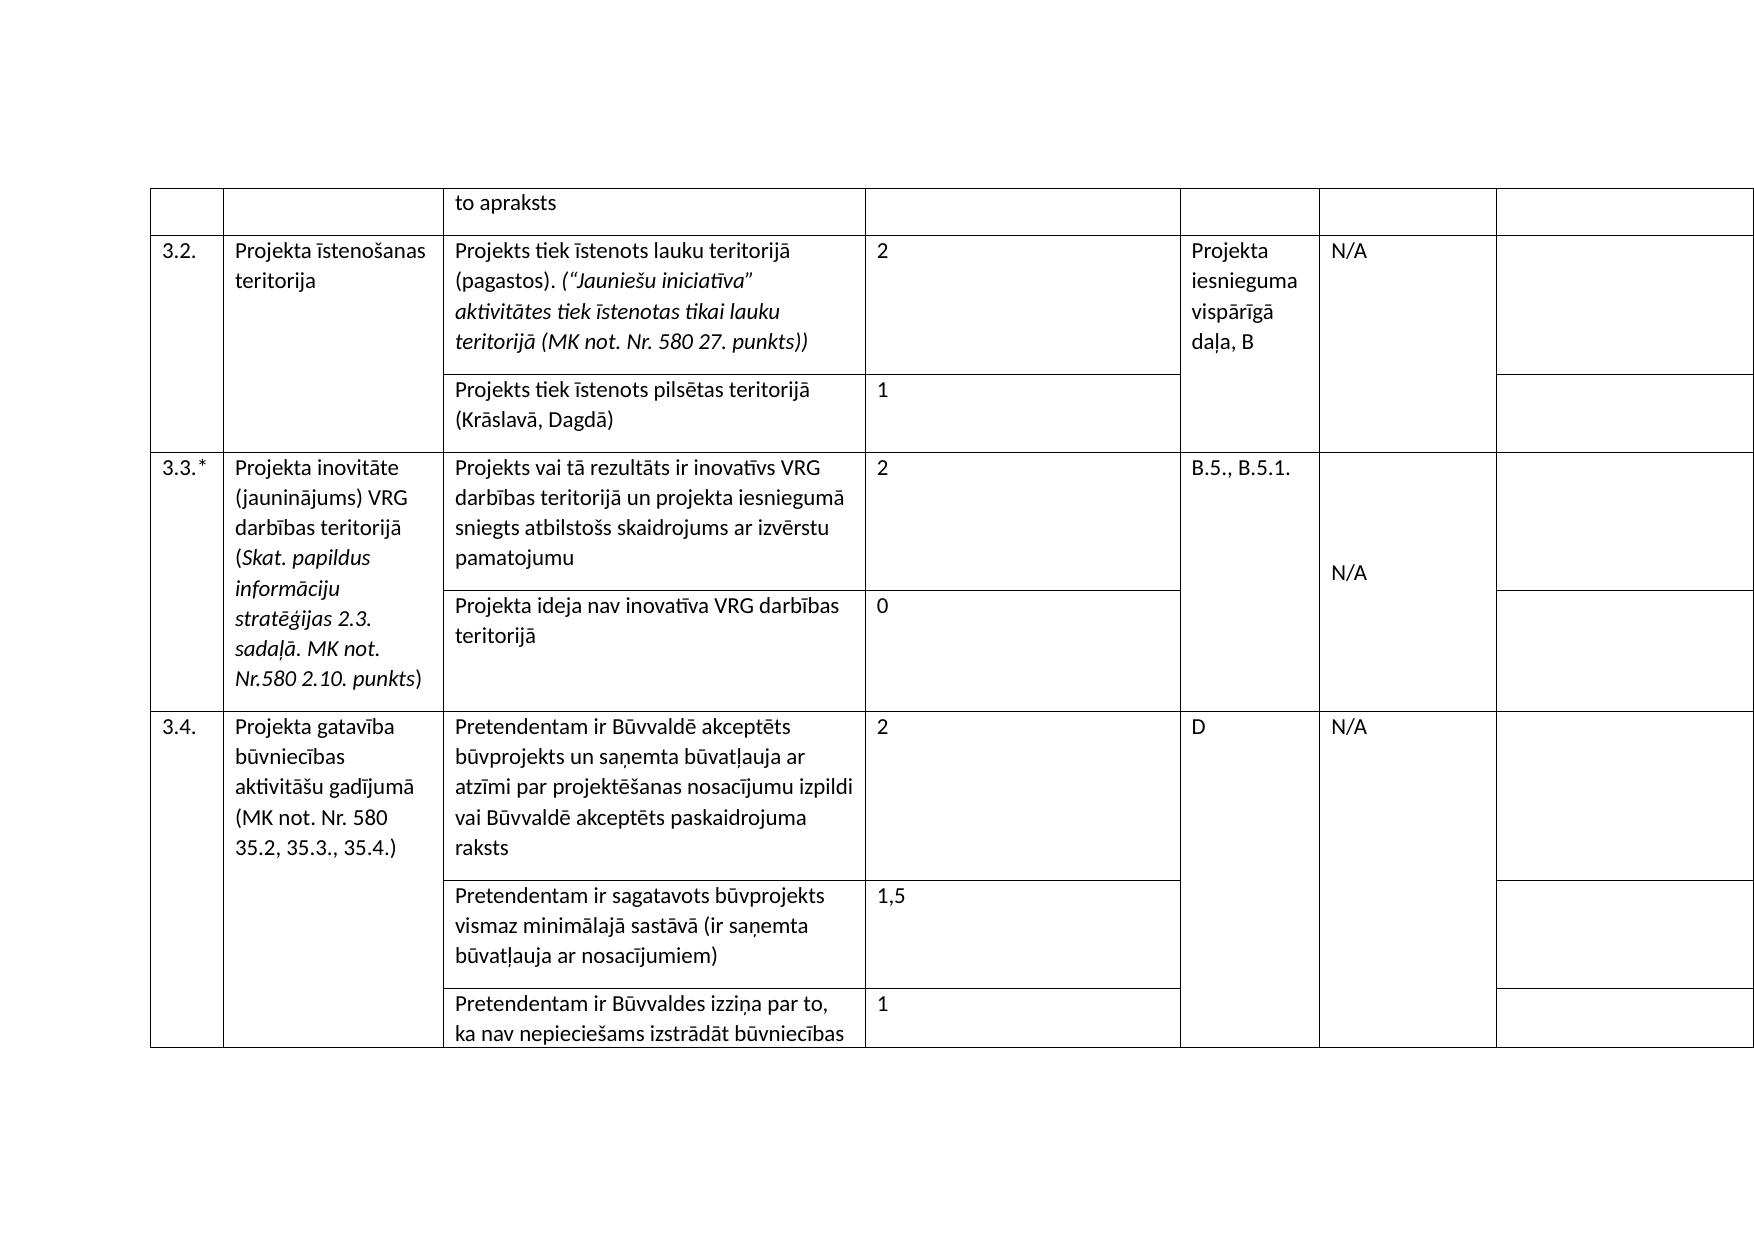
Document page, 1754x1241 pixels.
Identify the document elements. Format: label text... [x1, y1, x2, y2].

table_cell [1497, 989, 1753, 1047]
table_cell Projekta iesnieguma vispārīgā daļa, B [1181, 236, 1319, 452]
table_cell Projekta gatavība būvniecības aktivitāšu gadījumā (MK not. Nr. 580 35.2, 35.3., 35.4.) [224, 712, 443, 1047]
table_cell [1497, 453, 1753, 590]
table_cell [1497, 236, 1753, 374]
table_cell Projekta inovitāte (jauninājums) VRG darbības teritorijā (Skat. papildus informāciju stratēģijas 2.3. sadaļā. MK not. Nr.580 2.10. punkts) [224, 453, 443, 711]
table_cell Projekts vai tā rezultāts ir inovatīvs VRG darbības teritorijā un projekta iesniegumā sniegts atbilstošs skaidrojums ar izvērstu pamatojumu [444, 453, 865, 590]
table_cell N/A [1320, 453, 1496, 711]
table_cell N/A [1320, 712, 1496, 1047]
table_cell 1,5 [866, 881, 1180, 988]
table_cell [444, 189, 865, 235]
table_cell [1497, 881, 1753, 988]
table_cell [1497, 591, 1753, 711]
table_cell 3.2. [151, 236, 223, 452]
table_cell 0 [866, 591, 1180, 711]
table_cell [1497, 712, 1753, 880]
table_cell Pretendentam ir Būvvaldē akceptēts būvprojekts un saņemta būvatļauja ar atzīmi par projektēšanas nosacījumu izpildi vai Būvvaldē akceptēts paskaidrojuma raksts [444, 712, 865, 880]
table_cell Pretendentam ir sagatavots būvprojekts vismaz minimālajā sastāvā (ir saņemta būvatļauja ar nosacījumiem) [444, 881, 865, 988]
table_cell Projekts tiek īstenots lauku teritorijā (pagastos). (“Jauniešu iniciatīva” aktivitātes tiek īstenotas tikai lauku teritorijā (MK not. Nr. 580 27. punkts)) [444, 236, 865, 374]
table_cell [1497, 375, 1753, 452]
table_cell 2 [866, 712, 1180, 880]
table_cell [1497, 189, 1753, 235]
table_cell D [1181, 712, 1319, 1047]
table_cell Projekta īstenošanas teritorija [224, 236, 443, 452]
table_cell B.5., B.5.1. [1181, 453, 1319, 711]
table_cell 2 [866, 453, 1180, 590]
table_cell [444, 989, 865, 1047]
table_cell 0 [866, 189, 1180, 235]
table_cell 1 [866, 989, 1180, 1047]
table_cell 2 [866, 236, 1180, 374]
table_cell Projekts tiek īstenots pilsētas teritorijā (Krāslavā, Dagdā) [444, 375, 865, 452]
table_cell 1 [866, 375, 1180, 452]
table_cell N/A [1320, 236, 1496, 452]
table_cell 3.3.* [151, 453, 223, 711]
table_cell 3.4. [151, 712, 223, 1047]
table_cell Projekta ideja nav inovatīva VRG darbības teritorijā [444, 591, 865, 711]
